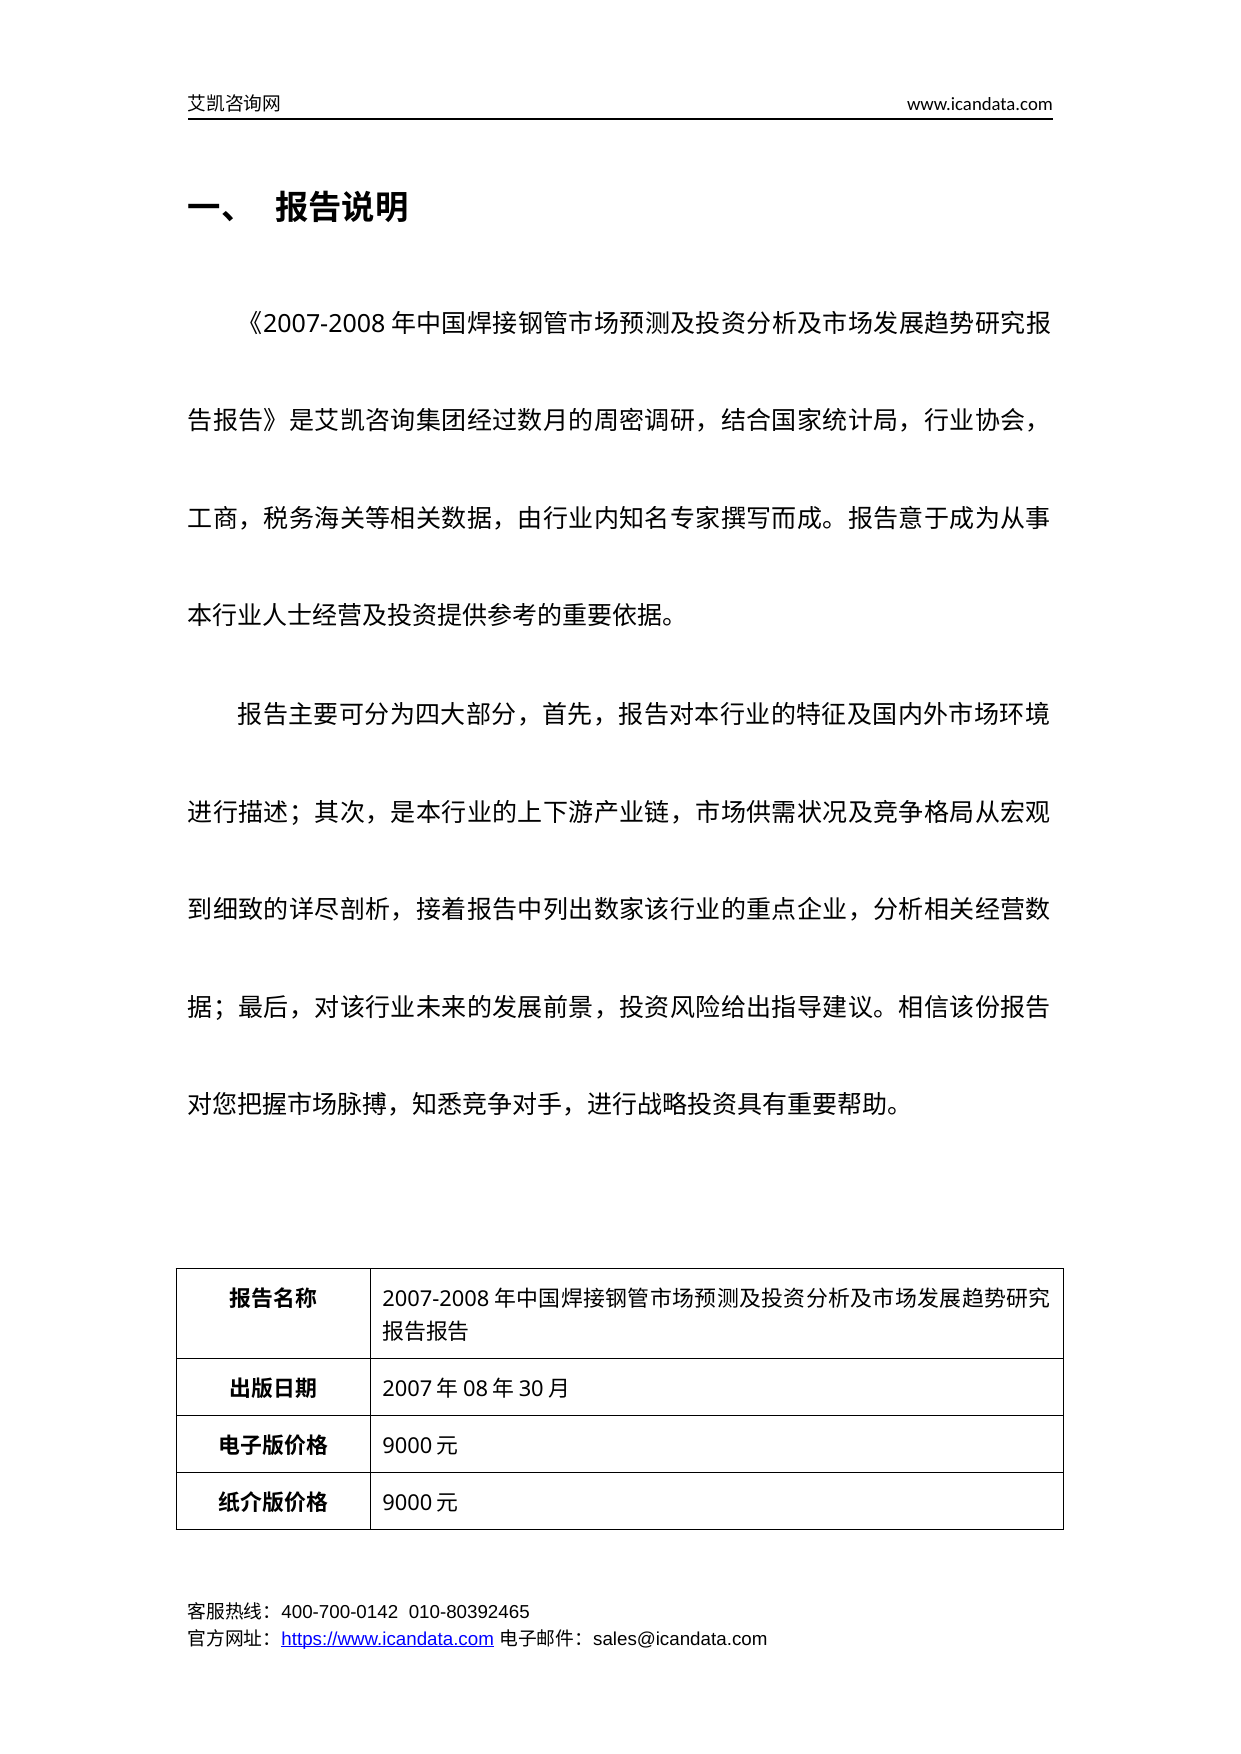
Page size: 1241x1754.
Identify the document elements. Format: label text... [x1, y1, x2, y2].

table_cell 电子版价格 [177, 1416, 370, 1472]
table_header 2007-2008年中国焊接钢管市场预测及投资分析及市场发展趋势研究报告报告 [371, 1269, 1063, 1358]
table_cell 纸介版价格 [177, 1473, 370, 1529]
table_cell 出版日期 [177, 1359, 370, 1415]
table_cell 9000元 [371, 1416, 1063, 1472]
table_header 报告名称 [177, 1269, 370, 1358]
text 报告主要可分为四大部分，首先，报告对本行业的特征及国内外市场环境进行描述；其次，是本行业的上下游产业链，市场供需状况及竞争格局从宏观到细致的详尽剖析，接着报告中列出数家该行业的重点企业，分析相关经营数据；最后，对该行业未来的发展前景，投资风险给出指导建议。相信该份报告对您把握市场脉搏，知悉竞争对手，进行战略投资具有重要帮助。 [187, 681, 1053, 1136]
table_cell 9000元 [371, 1473, 1063, 1529]
subtitle 报告说明 [187, 172, 1053, 237]
table_cell 2007年08年30月 [371, 1359, 1063, 1415]
text 《2007-2008年中国焊接钢管市场预测及投资分析及市场发展趋势研究报告报告》是艾凯咨询集团经过数月的周密调研，结合国家统计局，行业协会，工商，税务海关等相关数据，由行业内知名专家撰写而成。报告意于成为从事本行业人士经营及投资提供参考的重要依据。 [187, 289, 1053, 646]
